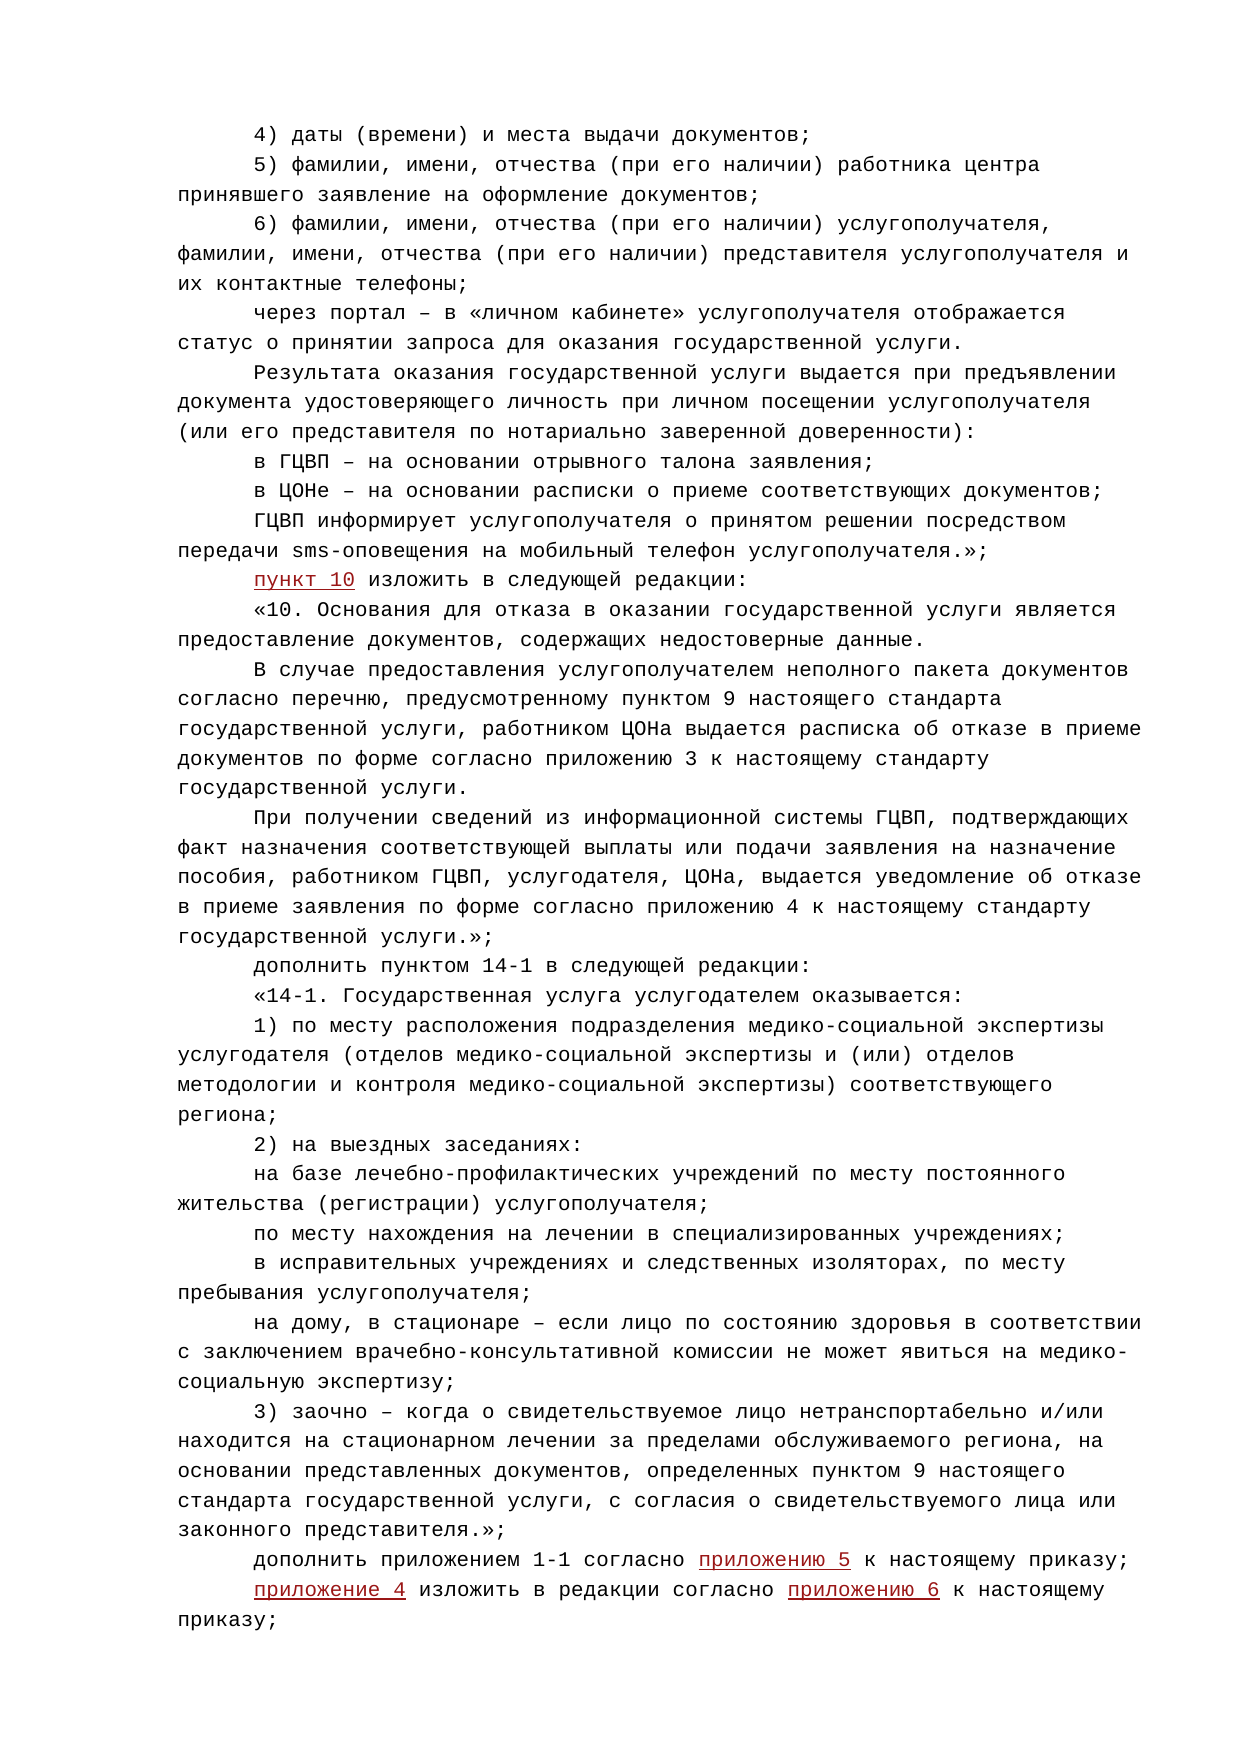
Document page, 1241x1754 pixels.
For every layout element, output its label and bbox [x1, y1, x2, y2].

text [177, 118, 1152, 1632]
